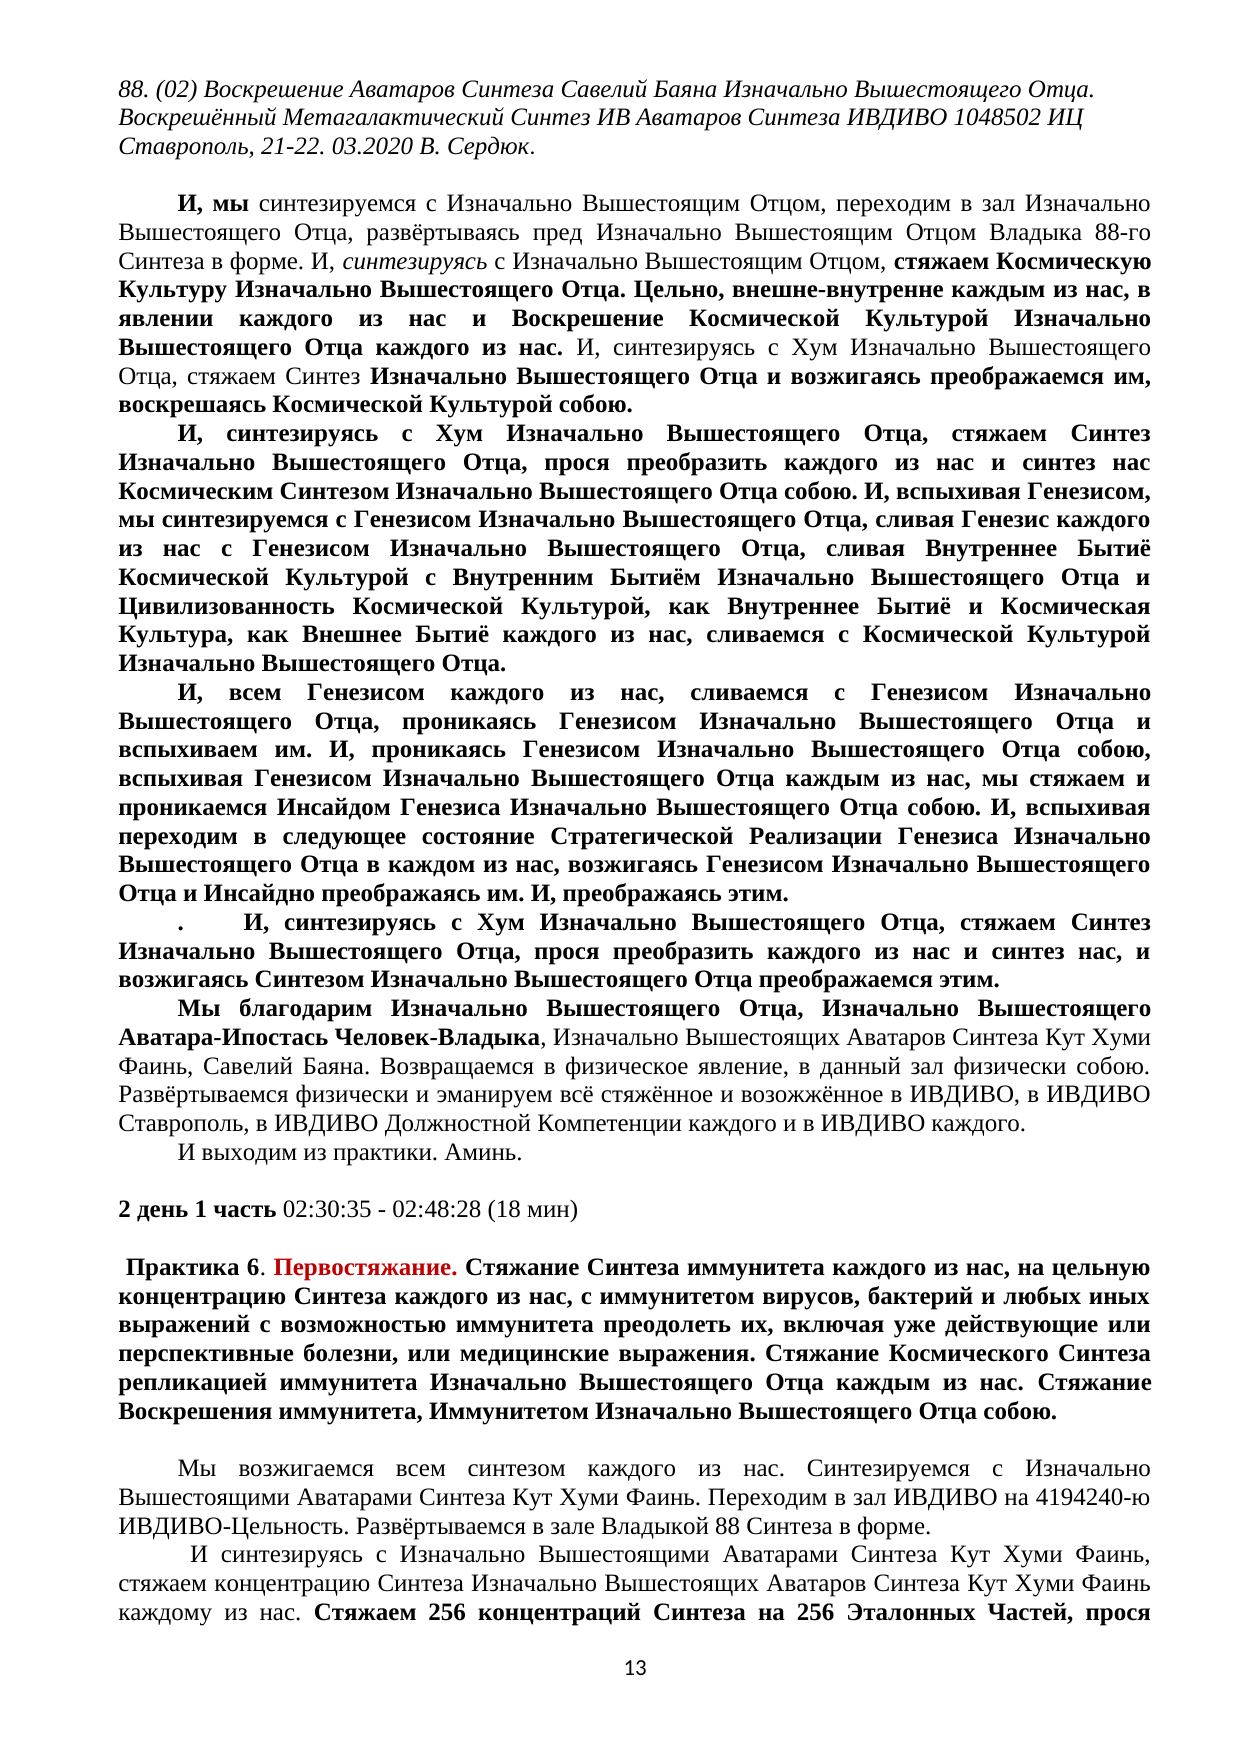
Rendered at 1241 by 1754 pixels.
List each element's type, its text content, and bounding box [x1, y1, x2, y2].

text . И, синтезируясь с Хум Изначально Вышестоящего Отца, стяжаем Синтез Изначально Вышестоящего Отца, прося преобразить каждого из нас и синтез нас, и возжигаясь Синтезом Изначально Вышестоящего Отца преображаемся этим. [118, 907, 1152, 993]
text И выходим из практики. Аминь. [118, 1137, 1152, 1166]
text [118, 1539, 1152, 1626]
text И, синтезируясь с Хум Изначально Вышестоящего Отца, стяжаем Синтез Изначально Вышестоящего Отца, прося преобразить каждого из нас и синтез нас Космическим Синтезом Изначально Вышестоящего Отца собою. И, вспыхивая Генезисом, мы синтезируемся с Генезисом Изначально Вышестоящего Отца, сливая Генезис каждого из нас с Генезисом Изначально Вышестоящего Отца, сливая Внутреннее Бытиё Космической Культурой с Внутренним Бытиём Изначально Вышестоящего Отца и Цивилизованность Космической Культурой, как Внутреннее Бытиё и Космическая Культура, как Внешнее Бытиё каждого из нас, сливаемся с Космической Культурой Изначально Вышестоящего Отца. [118, 418, 1152, 677]
text Мы благодарим Изначально Вышестоящего Отца, Изначально Вышестоящего Аватара-Ипостась Человек-Владыка, Изначально Вышестоящих Аватаров Синтеза Кут Хуми Фаинь, Савелий Баяна. Возвращаемся в физическое явление, в данный зал физически собою. Развёртываемся физически и эманируем всё стяжённое и возожжённое в ИВДИВО, в ИВДИВО Ставрополь, в ИВДИВО Должностной Компетенции каждого и в ИВДИВО каждого. [118, 993, 1152, 1137]
text Практика 6. Первостяжание. Стяжание Синтеза иммунитета каждого из нас, на цельную концентрацию Синтеза каждого из нас, с иммунитетом вирусов, бактерий и любых иных выражений с возможностью иммунитета преодолеть их, включая уже действующие или перспективные болезни, или медицинские выражения. Стяжание Космического Синтеза репликацией иммунитета Изначально Вышестоящего Отца каждым из нас. Стяжание Воскрешения иммунитета, Иммунитетом Изначально Вышестоящего Отца собою. [118, 1252, 1152, 1424]
text И, всем Генезисом каждого из нас, сливаемся с Генезисом Изначально Вышестоящего Отца, проникаясь Генезисом Изначально Вышестоящего Отца и вспыхиваем им. И, проникаясь Генезисом Изначально Вышестоящего Отца собою, вспыхивая Генезисом Изначально Вышестоящего Отца каждым из нас, мы стяжаем и проникаемся Инсайдом Генезиса Изначально Вышестоящего Отца собою. И, вспыхивая переходим в следующее состояние Стратегической Реализации Генезиса Изначально Вышестоящего Отца в каждом из нас, возжигаясь Генезисом Изначально Вышестоящего Отца и Инсайдно преображаясь им. И, преображаясь этим. [118, 677, 1152, 907]
text Мы возжигаемся всем синтезом каждого из нас. Синтезируемся с Изначально Вышестоящими Аватарами Синтеза Кут Хуми Фаинь. Переходим в зал ИВДИВО на 4194240-ю ИВДИВО-Цельность. Развёртываемся в зале Владыкой 88 Синтеза в форме. [118, 1453, 1152, 1539]
text И, мы синтезируемся с Изначально Вышестоящим Отцом, переходим в зал Изначально Вышестоящего Отца, развёртываясь пред Изначально Вышестоящим Отцом Владыка 88-го Синтеза в форме. И, синтезируясь с Изначально Вышестоящим Отцом, стяжаем Космическую Культуру Изначально Вышестоящего Отца. Цельно, внешне-внутренне каждым из нас, в явлении каждого из нас и Воскрешение Космической Культурой Изначально Вышестоящего Отца каждого из нас. И, синтезируясь с Хум Изначально Вышестоящего Отца, стяжаем Синтез Изначально Вышестоящего Отца и возжигаясь преображаемся им, воскрешаясь Космической Культурой собою. [118, 188, 1152, 418]
text 2 день 1 часть 02:30:35 - 02:48:28 (18 мин) [118, 1194, 1152, 1223]
